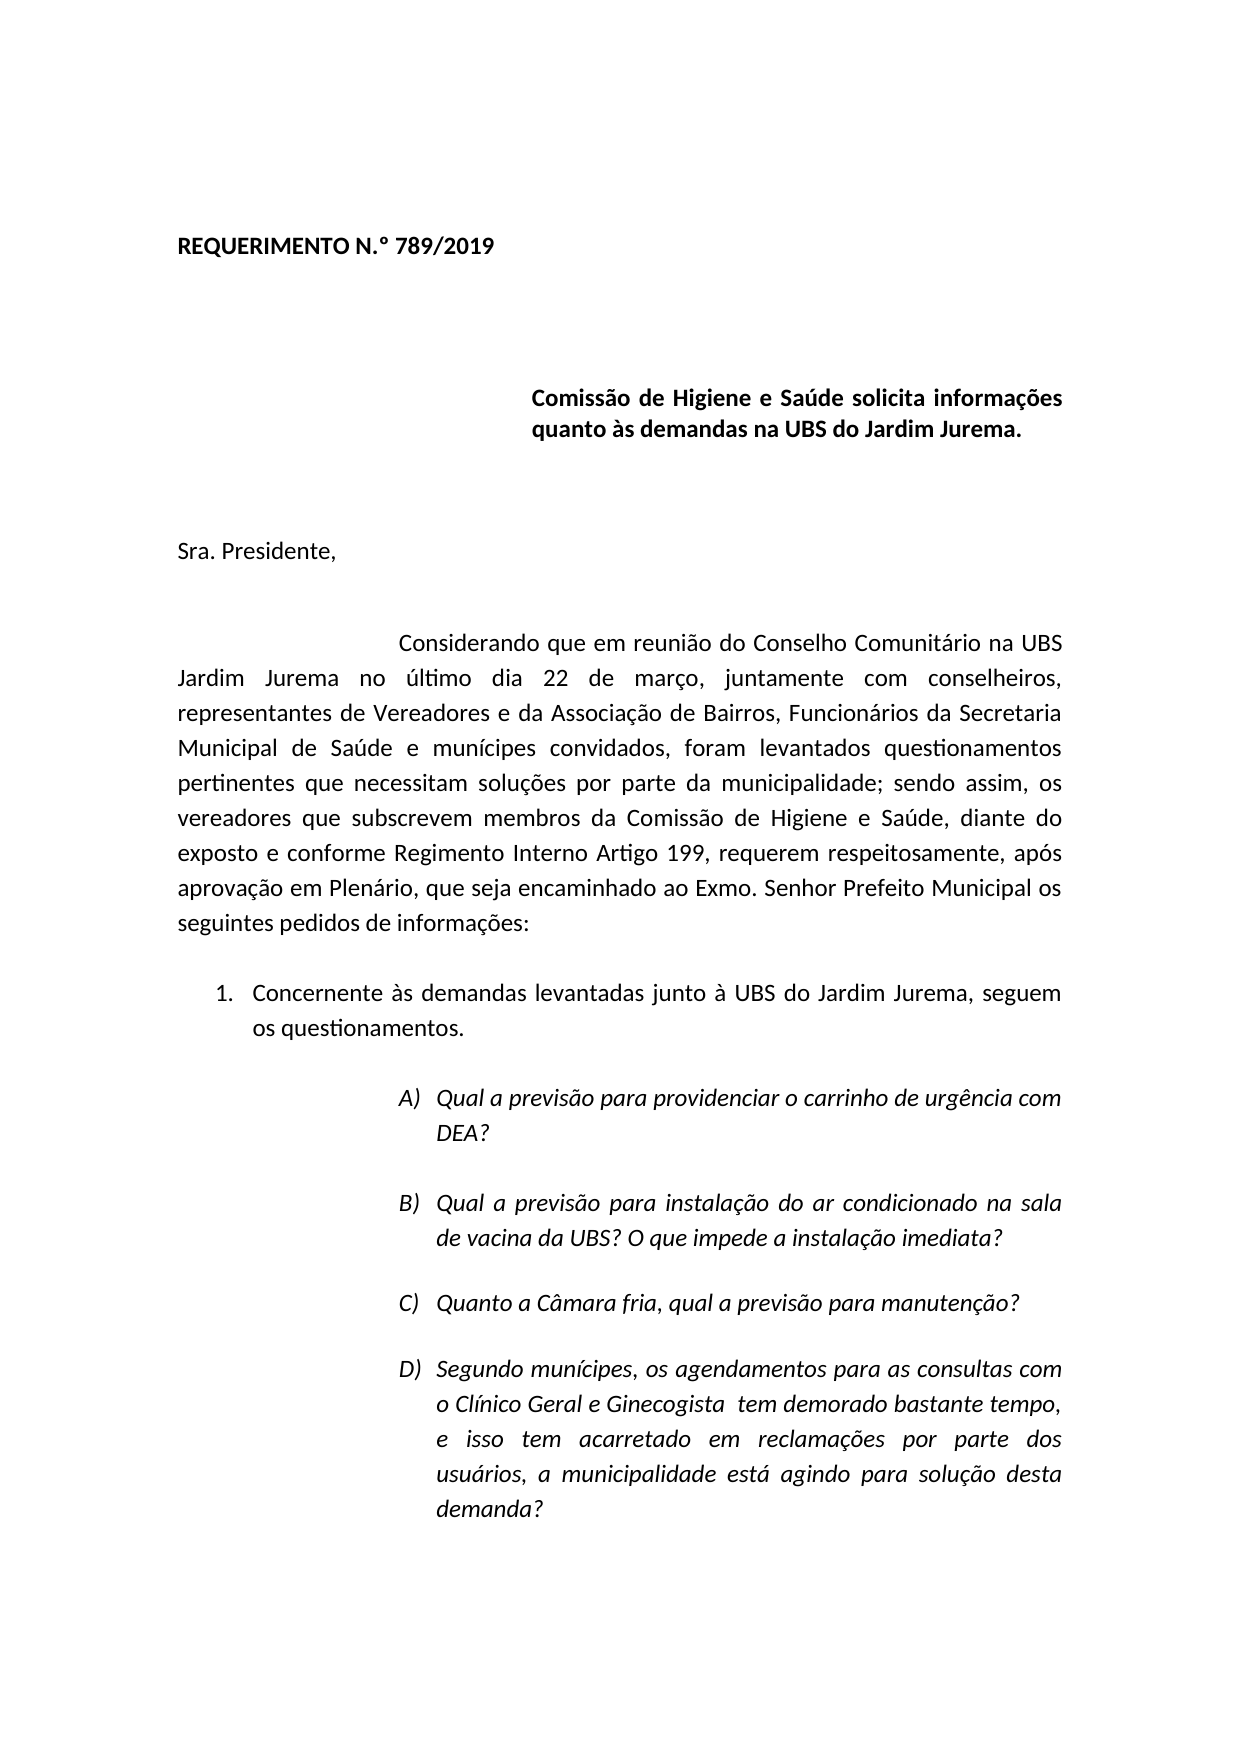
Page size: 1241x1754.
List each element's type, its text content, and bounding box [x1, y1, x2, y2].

list Qual a previsão para instalação do ar condicionado na sala de vacina da UBS? O que impede a instalação imediata? [399, 1187, 1063, 1252]
list Quanto a Câmara fria, qual a previsão para manutenção? [399, 1287, 1063, 1318]
list Segundo munícipes, os agendamentos para as consultas com o Clínico Geral e Ginecogista tem demorado bastante tempo, e isso tem acarretado em reclamações por parte dos usuários, a municipalidade está agindo para solução desta demanda? [399, 1353, 1063, 1523]
list Concernente às demandas levantadas junto à UBS do Jardim Jurema, seguem os questionamentos. [215, 977, 1063, 1042]
text Comissão de Higiene e Saúde solicita informações quanto às demandas na UBS do Jardim Jurema. [532, 383, 1063, 444]
text Considerando que em reunião do Conselho Comunitário na UBS Jardim Jurema no último dia 22 de março, juntamente com conselheiros, representantes de Vereadores e da Associação de Bairros, Funcionários da Secretaria Municipal de Saúde e munícipes convidados, foram levantados questionamentos pertinentes que necessitam soluções por parte da municipalidade; sendo assim, os vereadores que subscrevem membros da Comissão de Higiene e Saúde, diante do exposto e conforme Regimento Interno Artigo 199, requerem respeitosamente, após aprovação em Plenário, que seja encaminhado ao Exmo. Senhor Prefeito Municipal os seguintes pedidos de informações: [177, 627, 1063, 937]
subtitle REQUERIMENTO N.º 789/2019 [177, 230, 1063, 261]
list Qual a previsão para providenciar o carrinho de urgência com DEA? [399, 1082, 1063, 1147]
text Sra. Presidente, [177, 535, 1063, 566]
